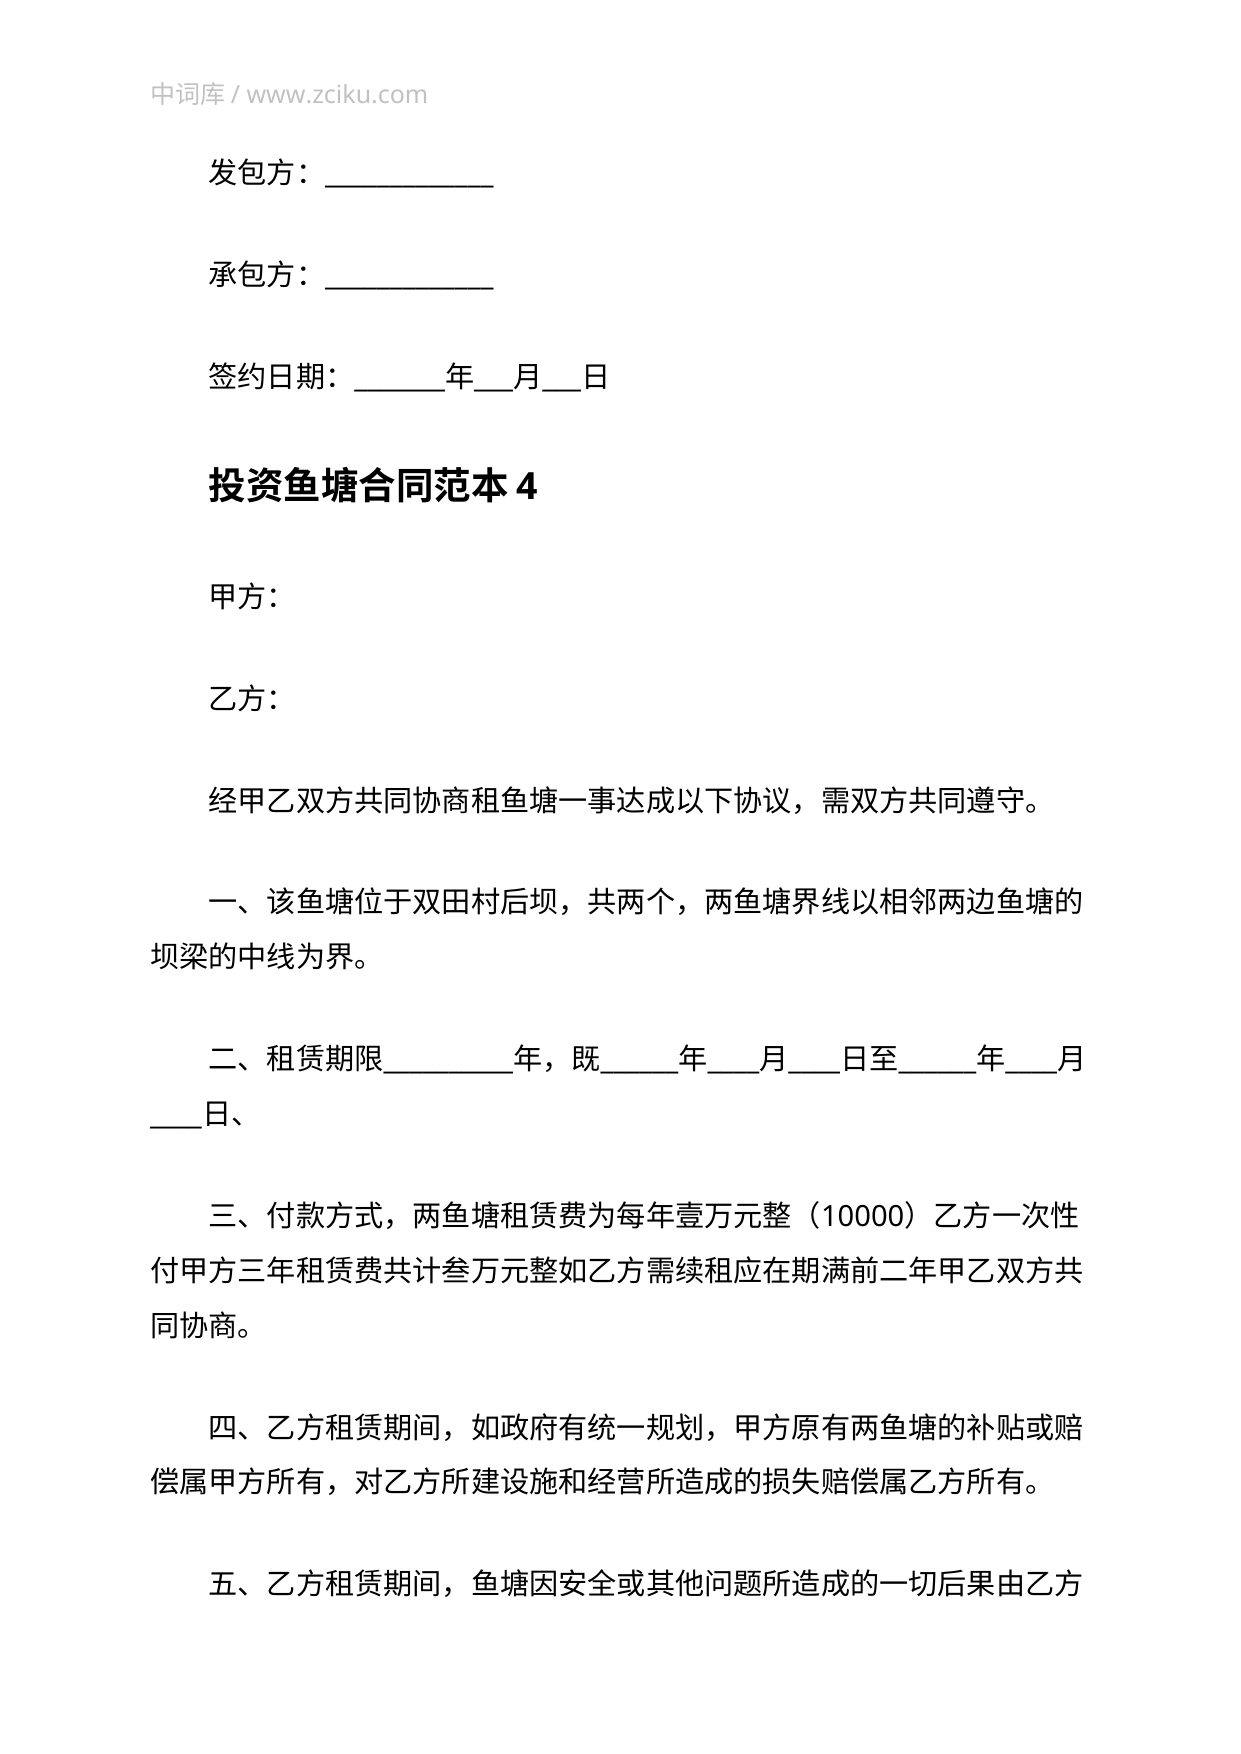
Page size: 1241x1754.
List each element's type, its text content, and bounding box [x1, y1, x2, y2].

text 承包方：_____________ [150, 252, 1090, 294]
text 投资鱼塘合同范本4 [150, 456, 1090, 510]
text 乙方： [150, 675, 1090, 718]
text 经甲乙双方共同协商租鱼塘一事达成以下协议，需双方共同遵守。 [150, 777, 1090, 819]
text 一、该鱼塘位于双田村后坝，共两个，两鱼塘界线以相邻两边鱼塘的坝梁的中线为界。 [150, 879, 1090, 976]
text 签约日期：_______年___月___日 [150, 354, 1090, 396]
text 二、租赁期限__________年，既______年____月____日至______年____月____日、 [150, 1036, 1090, 1133]
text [150, 1561, 1090, 1603]
text 发包方：_____________ [150, 150, 1090, 192]
text 三、付款方式，两鱼塘租赁费为每年壹万元整（10000）乙方一次性付甲方三年租赁费共计叁万元整如乙方需续租应在期满前二年甲乙双方共同协商。 [150, 1192, 1090, 1345]
text 四、乙方租赁期间，如政府有统一规划，甲方原有两鱼塘的补贴或赔偿属甲方所有，对乙方所建设施和经营所造成的损失赔偿属乙方所有。 [150, 1404, 1090, 1501]
text 甲方： [150, 573, 1090, 616]
